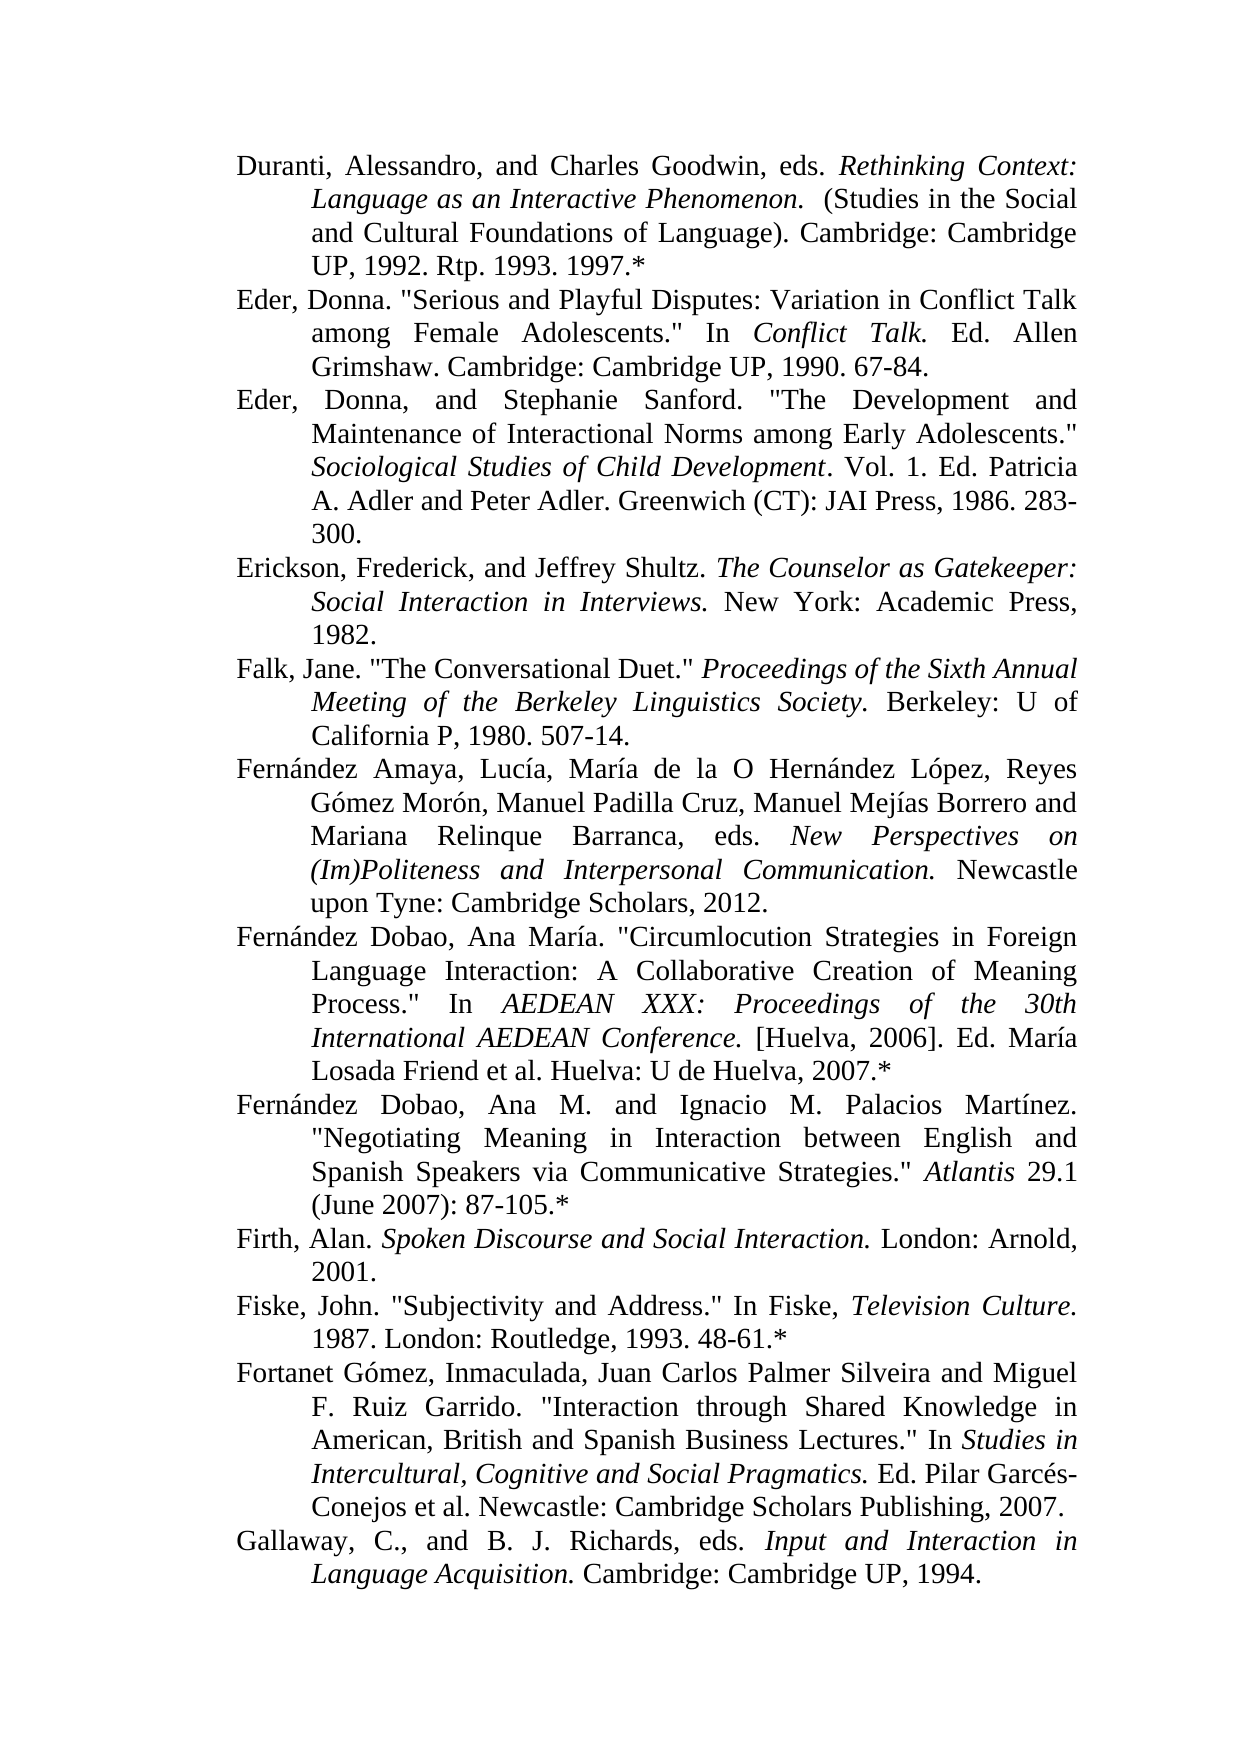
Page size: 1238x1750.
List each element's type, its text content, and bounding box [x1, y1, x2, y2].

text Fernández Dobao, Ana María. "Circumlocution Strategies in Foreign Language Interaction: A Collaborative Creation of Meaning Process." In AEDEAN XXX: Proceedings of the 30th International AEDEAN Conference. [Huelva, 2006]. Ed. María Losada Friend et al. Huelva: U de Huelva, 2007.* [236, 919, 1078, 1087]
text Firth, Alan. Spoken Discourse and Social Interaction. London: Arnold, 2001. [236, 1221, 1078, 1288]
text Duranti, Alessandro, and Charles Goodwin, eds. Rethinking Context: Language as an Interactive Phenomenon. (Studies in the Social and Cultural Foundations of Language). Cambridge: Cambridge UP, 1992. Rtp. 1993. 1997.* [236, 148, 1078, 282]
text Fernández Amaya, Lucía, María de la O Hernández López, Reyes Gómez Morón, Manuel Padilla Cruz, Manuel Mejías Borrero and Mariana Relinque Barranca, eds. New Perspectives on (Im)Politeness and Interpersonal Communication. Newcastle upon Tyne: Cambridge Scholars, 2012. [236, 751, 1078, 919]
text Fiske, John. "Subjectivity and Address." In Fiske, Television Culture. 1987. London: Routledge, 1993. 48-61.* [236, 1288, 1078, 1355]
text Falk, Jane. "The Conversational Duet." Proceedings of the Sixth Annual Meeting of the Berkeley Linguistics Society. Berkeley: U of California P, 1980. 507-14. [236, 651, 1078, 751]
text Eder, Donna, and Stephanie Sanford. "The Development and Maintenance of Interactional Norms among Early Adolescents." Sociological Studies of Child Development. Vol. 1. Ed. Patricia A. Adler and Peter Adler. Greenwich (CT): JAI Press, 1986. 283-300. [236, 382, 1078, 550]
text Gallaway, C., and B. J. Richards, eds. Input and Interaction in Language Acquisition. Cambridge: Cambridge UP, 1994. [236, 1523, 1078, 1590]
text Fernández Dobao, Ana M. and Ignacio M. Palacios Martínez. "Negotiating Meaning in Interaction between English and Spanish Speakers via Communicative Strategies." Atlantis 29.1 (June 2007): 87-105.* [236, 1087, 1078, 1221]
text Fortanet Gómez, Inmaculada, Juan Carlos Palmer Silveira and Miguel F. Ruiz Garrido. "Interaction through Shared Knowledge in American, British and Spanish Business Lectures." In Studies in Intercultural, Cognitive and Social Pragmatics. Ed. Pilar Garcés-Conejos et al. Newcastle: Cambridge Scholars Publishing, 2007. [236, 1355, 1078, 1523]
text Erickson, Frederick, and Jeffrey Shultz. The Counselor as Gatekeeper: Social Interaction in Interviews. New York: Academic Press, 1982. [236, 550, 1078, 651]
text Eder, Donna. "Serious and Playful Disputes: Variation in Conflict Talk among Female Adolescents." In Conflict Talk. Ed. Allen Grimshaw. Cambridge: Cambridge UP, 1990. 67-84. [236, 282, 1078, 382]
